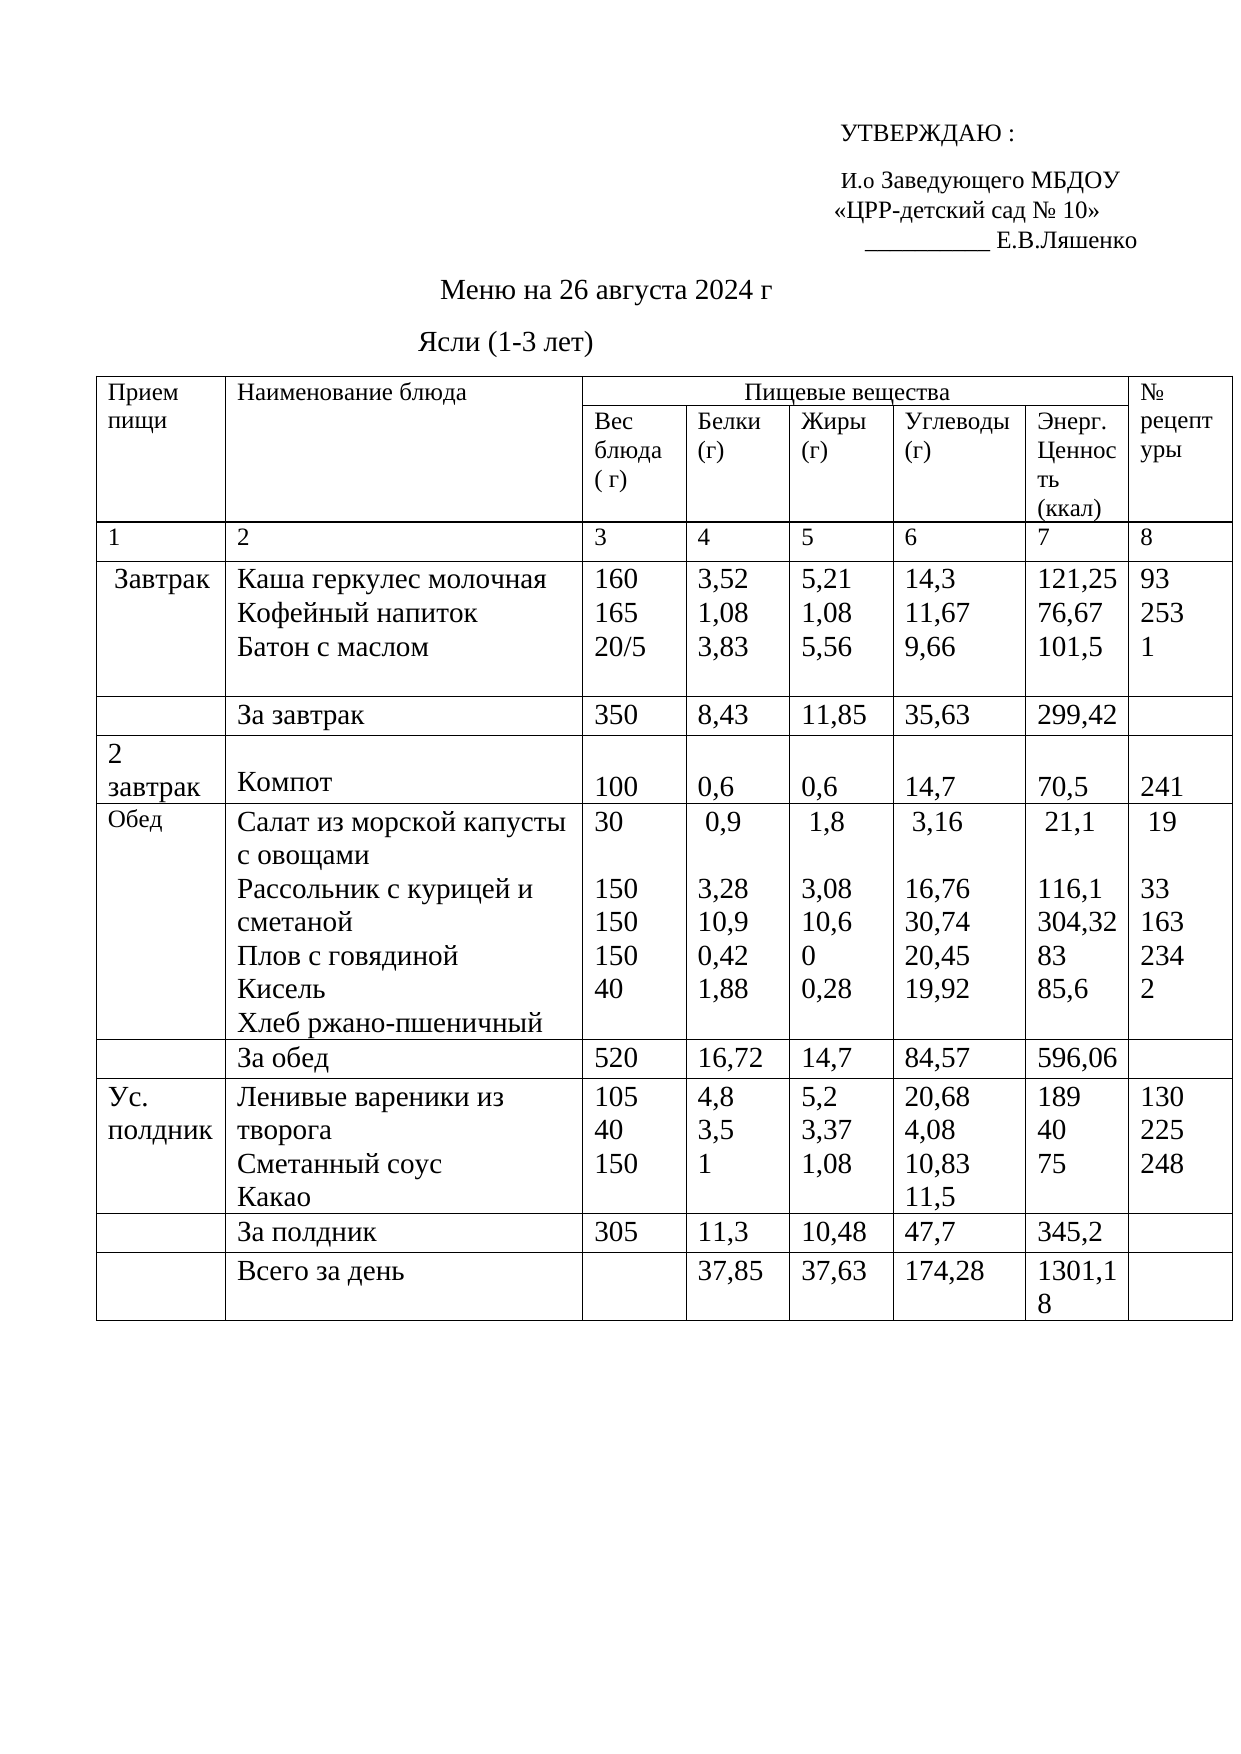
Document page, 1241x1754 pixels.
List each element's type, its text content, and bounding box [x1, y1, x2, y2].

table_cell 189 40 75 [1026, 1079, 1128, 1213]
table_cell 47,7 [894, 1214, 1025, 1252]
table_cell 2 завтрак [97, 736, 225, 803]
table_cell 241 [1129, 736, 1232, 803]
table_header Пищевые вещества [583, 377, 1128, 405]
table_cell 4 [687, 523, 789, 561]
table_header № рецептуры [1129, 377, 1232, 521]
table_cell Вес блюда ( г) [583, 406, 686, 521]
table_cell Жиры (г) [790, 406, 893, 521]
table_cell 35,63 [894, 697, 1025, 735]
table_cell 5,2 3,37 1,08 [790, 1079, 893, 1213]
table_cell 21,1 116,1 304,32 83 85,6 [1026, 804, 1128, 1039]
table_cell 2 [226, 523, 582, 561]
table_cell 5,21 1,08 5,56 [790, 562, 893, 696]
table_cell 0,9 3,28 10,9 0,42 1,88 [687, 804, 789, 1039]
table_cell [583, 1253, 686, 1320]
table_cell [1129, 1253, 1232, 1320]
table_cell 1301,18 [1026, 1253, 1128, 1320]
table_cell 520 [583, 1040, 686, 1078]
table_cell Белки (г) [687, 406, 789, 521]
table_cell [97, 697, 225, 735]
table_cell 345,2 [1026, 1214, 1128, 1252]
table_cell 6 [894, 523, 1025, 561]
table_cell Обед [97, 804, 225, 1039]
table_cell 5 [790, 523, 893, 561]
table_cell 37,85 [687, 1253, 789, 1320]
table_cell 160 165 20/5 [583, 562, 686, 696]
table_cell 130 225 248 [1129, 1079, 1232, 1213]
table_cell 4,8 3,5 1 [687, 1079, 789, 1213]
table_cell 19 33 163 234 2 [1129, 804, 1232, 1039]
table_cell 596,06 [1026, 1040, 1128, 1078]
table_cell [97, 1040, 225, 1078]
table_cell 37,63 [790, 1253, 893, 1320]
table_cell 305 [583, 1214, 686, 1252]
table_cell За полдник [226, 1214, 582, 1252]
table_cell 121,25 76,67 101,5 [1026, 562, 1128, 696]
table_cell 350 [583, 697, 686, 735]
text «ЦРР-детский сад № 10» [177, 195, 1152, 224]
table_cell 299,42 [1026, 697, 1128, 735]
table_cell Каша геркулес молочная Кофейный напиток Батон с маслом [226, 562, 582, 696]
table_cell 1 [97, 523, 225, 561]
table_cell 14,7 [790, 1040, 893, 1078]
table_cell 70,5 [1026, 736, 1128, 803]
text Ясли (1-3 лет) [88, 324, 1152, 357]
table_cell 14,7 [894, 736, 1025, 803]
table_cell [97, 1253, 225, 1320]
table_cell Завтрак [97, 562, 225, 696]
table_cell 105 40 150 [583, 1079, 686, 1213]
table_cell 11,3 [687, 1214, 789, 1252]
table_cell 16,72 [687, 1040, 789, 1078]
table_header Прием пищи [97, 377, 225, 521]
table_cell 20,68 4,08 10,83 11,5 [894, 1079, 1025, 1213]
table_cell 7 [1026, 523, 1128, 561]
table_cell [1129, 1040, 1232, 1078]
table_cell [1129, 697, 1232, 735]
table_cell Энерг. Ценность (ккал) [1026, 406, 1128, 521]
table_cell 14,3 11,67 9,66 [894, 562, 1025, 696]
table_cell 0,6 [790, 736, 893, 803]
table_cell Всего за день [226, 1253, 582, 1320]
table_cell 8 [1129, 523, 1232, 561]
table_cell 0,6 [687, 736, 789, 803]
text УТВЕРЖДАЮ : [177, 118, 1152, 147]
table_cell 3,16 16,76 30,74 20,45 19,92 [894, 804, 1025, 1039]
table_cell 10,48 [790, 1214, 893, 1252]
table_cell Ус. полдник [97, 1079, 225, 1213]
table_cell 84,57 [894, 1040, 1025, 1078]
table_cell [97, 1214, 225, 1252]
table_cell 1,8 3,08 10,6 0 0,28 [790, 804, 893, 1039]
text Меню на 26 августа 2024 г [88, 272, 1152, 305]
table_cell [1129, 1214, 1232, 1252]
table_cell Компот [226, 736, 582, 803]
table_cell За обед [226, 1040, 582, 1078]
table_cell 100 [583, 736, 686, 803]
table_cell Салат из морской капусты с овощами Рассольник с курицей и сметаной Плов с говядиной Кисель Хлеб ржано-пшеничный [226, 804, 582, 1039]
table_cell 93 253 1 [1129, 562, 1232, 696]
table_cell 174,28 [894, 1253, 1025, 1320]
table_header Наименование блюда [226, 377, 582, 521]
table_cell 3 [583, 523, 686, 561]
table_cell 8,43 [687, 697, 789, 735]
table_cell Ленивые вареники из творога Сметанный соус Какао [226, 1079, 582, 1213]
table_cell Углеводы (г) [894, 406, 1025, 521]
text __________ Е.В.Ляшенко [177, 225, 1152, 254]
table_cell 3,52 1,08 3,83 [687, 562, 789, 696]
table_cell За завтрак [226, 697, 582, 735]
table_cell 11,85 [790, 697, 893, 735]
text И.о Заведующего МБДОУ [177, 165, 1152, 194]
table_cell 30 150 150 150 40 [583, 804, 686, 1039]
